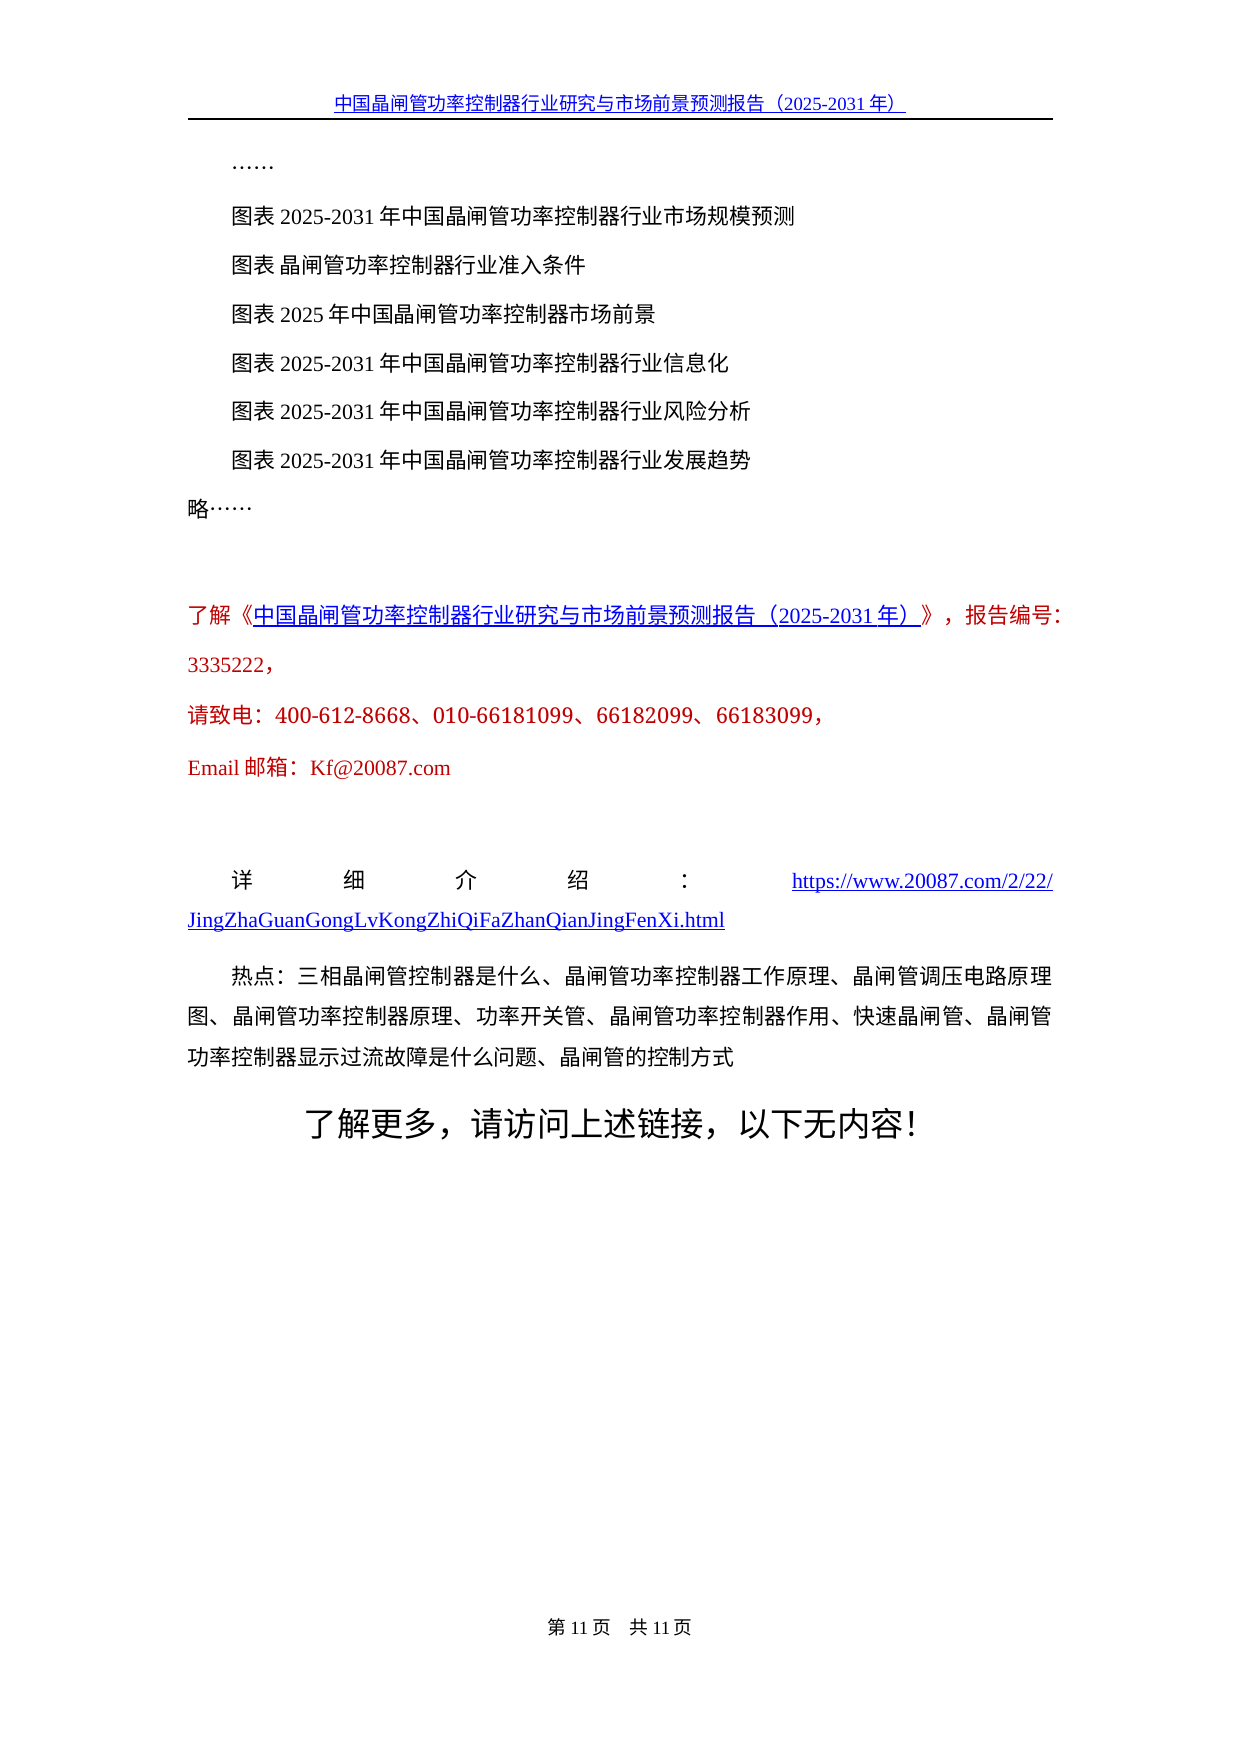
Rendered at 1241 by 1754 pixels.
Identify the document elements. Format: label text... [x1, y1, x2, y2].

text Email邮箱：Kf@20087.com [187, 750, 1053, 782]
text 详细介绍：https://www.20087.com/2/22/JingZhaGuanGongLvKongZhiQiFaZhanQianJingFenXi.html [187, 863, 1053, 936]
text 热点：三相晶闸管控制器是什么、晶闸管功率控制器工作原理、晶闸管调压电路原理图、晶闸管功率控制器原理、功率开关管、晶闸管功率控制器作用、快速晶闸管、晶闸管功率控制器显示过流故障是什么问题、晶闸管的控制方式 [187, 958, 1053, 1072]
title 了解更多，请访问上述链接，以下无内容！ [187, 1089, 1053, 1154]
text 了解《中国晶闸管功率控制器行业研究与市场前景预测报告（2025-2031年）》，报告编号：3335222， [187, 598, 1053, 679]
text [187, 150, 1053, 524]
text 请致电：400-612-8668、010-66181099、66182099、66183099， [187, 698, 1053, 731]
